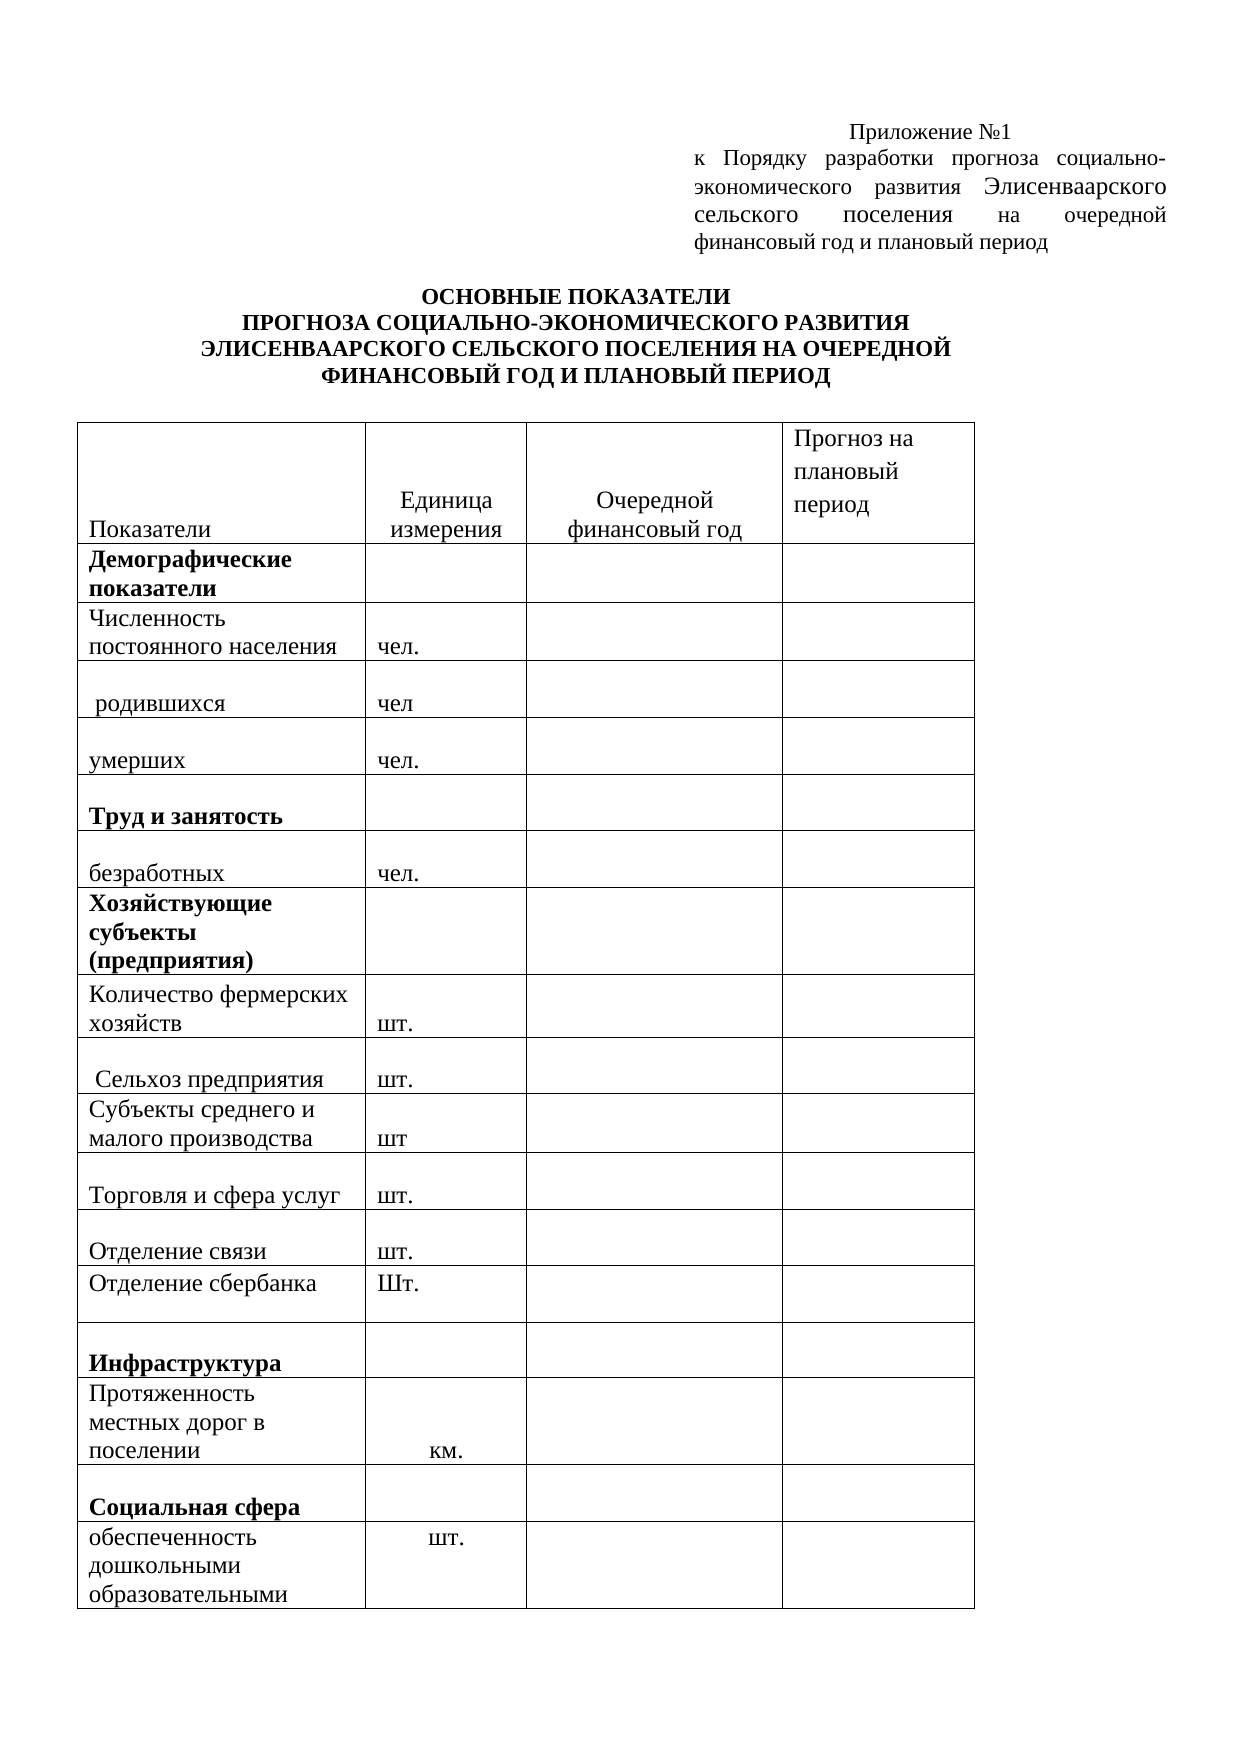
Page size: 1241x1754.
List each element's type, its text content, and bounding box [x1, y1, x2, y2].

table_cell шт [366, 1094, 526, 1152]
text Приложение №1 [694, 118, 1167, 144]
table_cell [366, 1465, 526, 1521]
table_cell [783, 1266, 974, 1322]
table_cell [366, 544, 526, 602]
table_cell Инфраструктура [78, 1323, 365, 1377]
table_cell Субъекты среднего и малого производства [78, 1094, 365, 1152]
title ФИНАНСОВЫЙ ГОД И ПЛАНОВЫЙ ПЕРИОД [88, 362, 1063, 388]
table_cell [783, 975, 974, 1037]
title ПРОГНОЗА СОЦИАЛЬНО-ЭКОНОМИЧЕСКОГО РАЗВИТИЯ [88, 309, 1063, 335]
table_cell чел [366, 661, 526, 717]
table_cell [783, 544, 974, 602]
table_cell [783, 1210, 974, 1265]
table_cell Сельхоз предприятия [78, 1038, 365, 1093]
table_cell Торговля и сфера услуг [78, 1153, 365, 1208]
table_cell чел. [366, 718, 526, 773]
table_cell [783, 718, 974, 773]
table_cell [527, 544, 782, 602]
table_cell Отделение сбербанка [78, 1266, 365, 1322]
table_cell [527, 718, 782, 773]
table_header Единица измерения [366, 423, 526, 543]
table_cell [783, 775, 974, 830]
table_cell [783, 1323, 974, 1377]
table_cell [783, 1465, 974, 1521]
table_header Показатели [78, 423, 365, 543]
table_cell чел. [366, 603, 526, 660]
table_cell Отделение связи [78, 1210, 365, 1265]
table_cell [783, 1094, 974, 1152]
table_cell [78, 1522, 365, 1608]
table_cell [527, 975, 782, 1037]
table_cell шт. [366, 1522, 526, 1608]
table_cell [527, 661, 782, 717]
table_cell км. [366, 1378, 526, 1464]
table_cell [783, 831, 974, 887]
table_cell шт. [366, 1210, 526, 1265]
table_cell [527, 831, 782, 887]
table_cell [366, 775, 526, 830]
table_cell Численность постоянного населения [78, 603, 365, 660]
table_cell [366, 888, 526, 974]
table_cell [783, 1038, 974, 1093]
table_cell Социальная сфера [78, 1465, 365, 1521]
table_cell шт. [366, 1153, 526, 1208]
table_cell [783, 661, 974, 717]
table_cell Труд и занятость [78, 775, 365, 830]
table_cell Демографические показатели [78, 544, 365, 602]
table_cell безработных [78, 831, 365, 887]
table_cell умерших [78, 718, 365, 773]
table_cell [783, 1153, 974, 1208]
table_cell [527, 1378, 782, 1464]
table_cell [527, 775, 782, 830]
text к Порядку разработки прогноза социально-экономического развития Элисенваарского сельского поселения на очередной финансовый год и плановый период [694, 144, 1167, 255]
table_cell [527, 1266, 782, 1322]
table_cell [366, 1323, 526, 1377]
table_cell [783, 888, 974, 974]
table_cell [783, 1378, 974, 1464]
table_cell Количество фермерских хозяйств [78, 975, 365, 1037]
table_cell [527, 1038, 782, 1093]
table_cell [527, 603, 782, 660]
table_cell [783, 1522, 974, 1608]
table_cell Протяженность местных дорог в поселении [78, 1378, 365, 1464]
table_cell [527, 1153, 782, 1208]
table_header Прогноз на плановый период [783, 423, 974, 543]
title ЭЛИСЕНВААРСКОГО СЕЛЬСКОГО ПОСЕЛЕНИЯ НА ОЧЕРЕДНОЙ [88, 335, 1063, 362]
table_cell шт. [366, 1038, 526, 1093]
table_cell чел. [366, 831, 526, 887]
table_cell [527, 1522, 782, 1608]
table_cell [527, 1094, 782, 1152]
table_cell Хозяйствующие субъекты (предприятия) [78, 888, 365, 974]
table_cell [527, 1323, 782, 1377]
table_cell [527, 1210, 782, 1265]
table_cell родившихся [78, 661, 365, 717]
table_cell шт. [366, 975, 526, 1037]
table_cell [527, 1465, 782, 1521]
table_header Очередной финансовый год [527, 423, 782, 543]
title ОСНОВНЫЕ ПОКАЗАТЕЛИ [88, 283, 1063, 309]
table_cell Шт. [366, 1266, 526, 1322]
table_cell [783, 603, 974, 660]
table_cell [527, 888, 782, 974]
